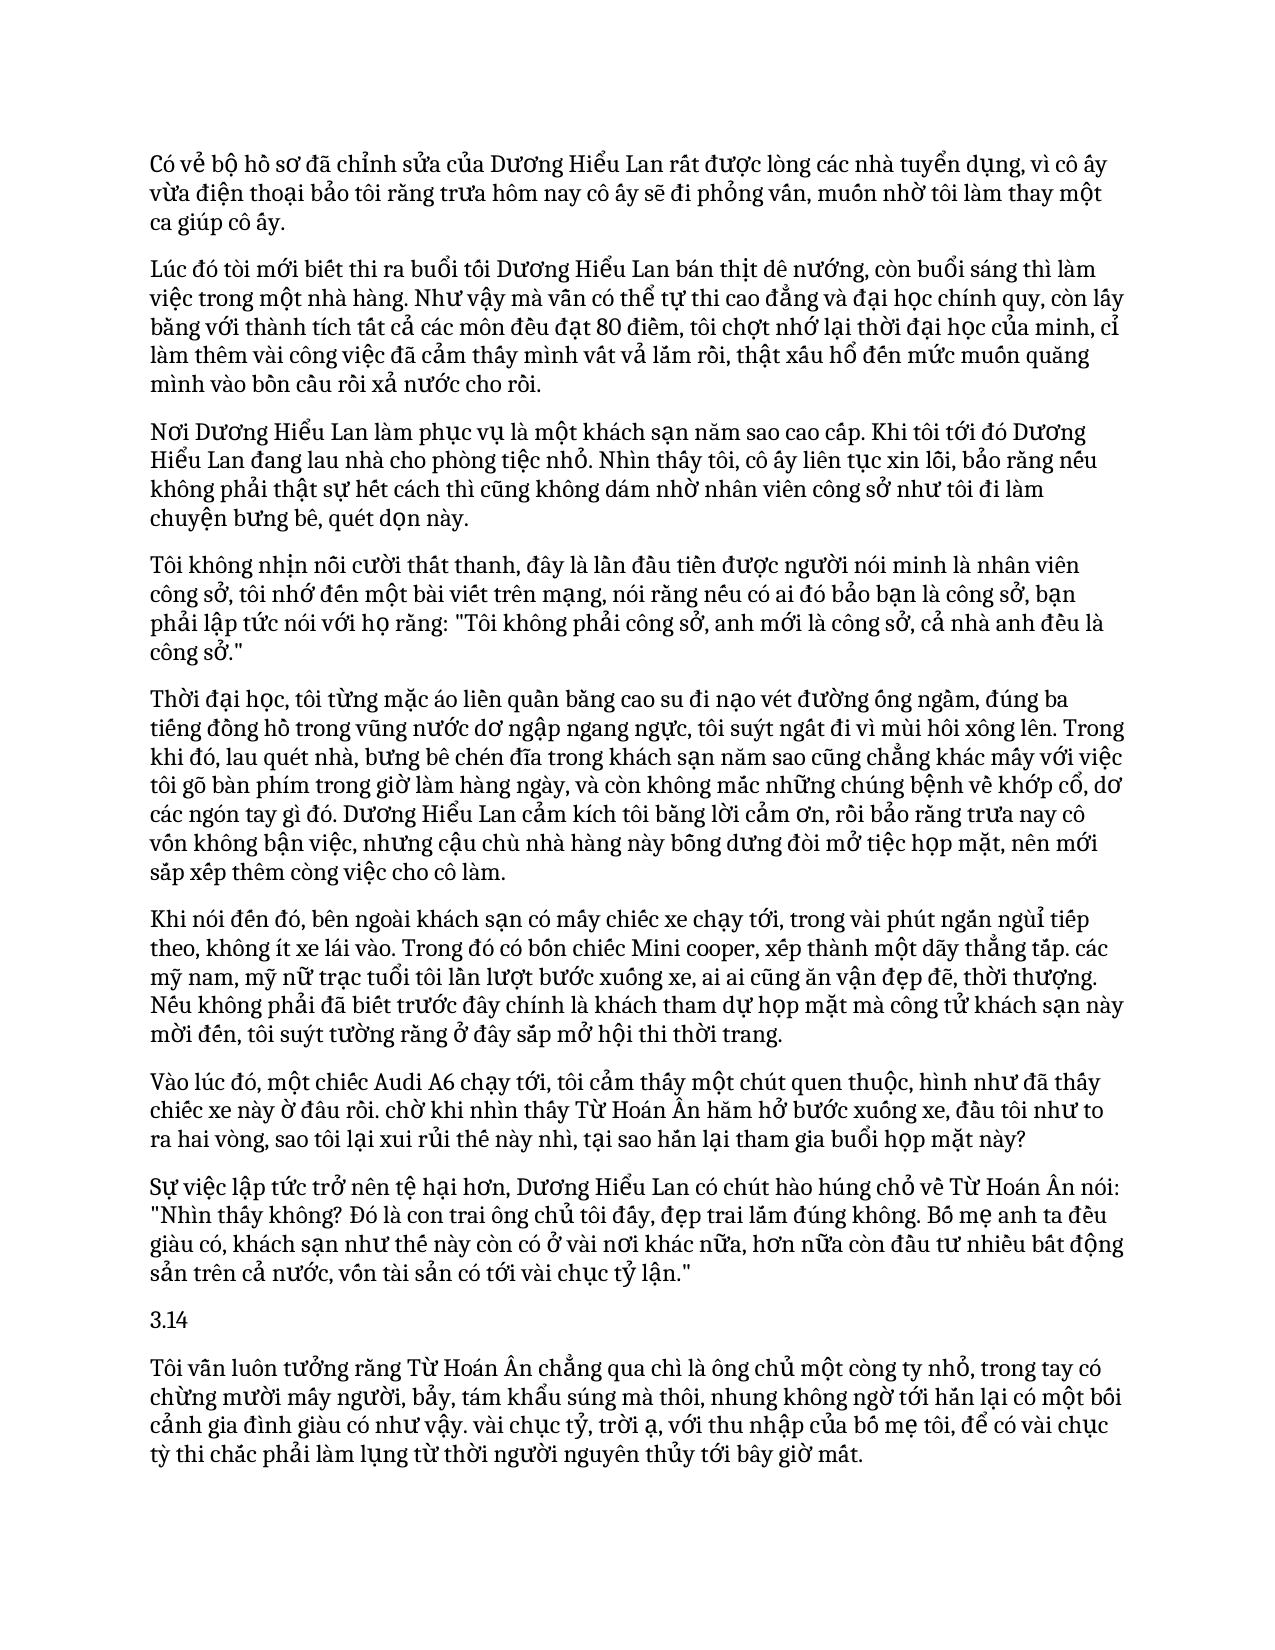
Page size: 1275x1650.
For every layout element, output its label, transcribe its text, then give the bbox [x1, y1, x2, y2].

text Tôi không nhịn nỗi cười thất thanh, đây là lần đầu tiền được người nói minh là nhân viên công sở, tôi nhớ đến một bài viết trên mạng, nói rằng nếu có ai đó bảo bạn là công sở, bạn phải lập tức nói với họ rằng: "Tôi không phải công sở, anh mới là công sở, cả nhà anh đều là công sở." [150, 551, 1125, 666]
text Nơi Dương Hiểu Lan làm phục vụ là một khách sạn năm sao cao cấp. Khi tôi tới đó Dương Hiểu Lan đang lau nhà cho phòng tiệc nhỏ. Nhìn thấy tôi, cô ấy liên tục xin lỗi, bảo rằng nếu không phải thật sự hết cách thì cũng không dám nhờ nhân viên công sở như tôi đi làm chuyện bưng bê, quét dọn này. [150, 417, 1125, 532]
text Có vẻ bộ hồ sơ đã chỉnh sửa của Dương Hiểu Lan rất được lòng các nhà tuyển dụng, vì cô ấy vừa điện thoại bảo tôi rằng trưa hôm nay cô ấy sẽ đi phỏng vấn, muốn nhờ tôi làm thay một ca giúp cô ấy. [150, 150, 1125, 236]
text Tôi vẫn luôn tưởng rằng Từ Hoán Ân chẳng qua chì là ông chủ một còng ty nhỏ, trong tay có chừng mười mấy người, bảy, tám khẩu súng mà thôi, nhung không ngờ tới hắn lại có một bối cảnh gia đình giàu có như vậy. vài chục tỷ, trời ạ, với thu nhập của bố mẹ tôi, để có vài chục tỳ thi chắc phải làm lụng từ thời người nguyên thủy tới bây giờ mất. [150, 1354, 1125, 1469]
text Thời đại học, tôi từng mặc áo liền quần bằng cao su đi nạo vét đường ống ngầm, đúng ba tiếng đồng hồ trong vũng nước dơ ngập ngang ngực, tôi suýt ngất đi vì mùi hôi xông lên. Trong khi đó, lau quét nhà, bưng bê chén đĩa trong khách sạn năm sao cũng chẳng khác mấy với việc tôi gõ bàn phím trong giờ làm hàng ngày, và còn không mắc những chúng bệnh về khớp cổ, dơ các ngón tay gì đó. Dương Hiểu Lan cảm kích tôi bằng lời cảm ơn, rồi bảo rằng trưa nay cô vốn không bận việc, nhưng cậu chù nhà hàng này bỗng dưng đòi mở tiệc họp mặt, nên mới sắp xếp thêm còng việc cho cô làm. [150, 685, 1125, 886]
text Vào lúc đó, một chiếc Audi A6 chạy tới, tôi cảm thấy một chút quen thuộc, hình như đã thấy chiếc xe này ờ đâu rồi. chờ khi nhìn thấy Từ Hoán Ân hăm hở bước xuống xe, đầu tôi như to ra hai vòng, sao tôi lại xui rủi thế này nhì, tại sao hắn lại tham gia buổi họp mặt này? [150, 1067, 1125, 1154]
text Sự việc lập tức trở nên tệ hại hơn, Dương Hiểu Lan có chút hào húng chỏ về Từ Hoán Ân nói: "Nhìn thấy không? Đó là con trai ông chủ tôi đấy, đẹp trai lắm đúng không. Bố mẹ anh ta đều giàu có, khách sạn như thế này còn có ở vài nơi khác nữa, hơn nữa còn đầu tư nhiều bất động sản trên cả nước, vốn tài sản có tới vài chục tỷ lận." [150, 1172, 1125, 1287]
text 3.14 [150, 1306, 1125, 1335]
text Khi nói đến đó, bên ngoài khách sạn có mấy chiếc xe chạy tới, trong vài phút ngắn ngùỉ tiếp theo, không ít xe lái vào. Trong đó có bốn chiếc Mini cooper, xếp thành một dãy thẳng tắp. các mỹ nam, mỹ nữ trạc tuổi tôi lần lượt bước xuống xe, ai ai cũng ăn vận đẹp đẽ, thời thượng. Nếu không phải đã biết trước đây chính là khách tham dự họp mặt mà công tử khách sạn này mời đến, tôi suýt tường rằng ở đây sắp mở hội thi thời trang. [150, 905, 1125, 1049]
text Lúc đó tòi mới biết thi ra buổi tối Dương Hiểu Lan bán thịt dê nướng, còn buổi sáng thì làm việc trong một nhà hàng. Như vậy mà vẫn có thể tự thi cao đẳng và đại học chính quy, còn lấy bằng với thành tích tất cả các môn đều đạt 80 điềm, tôi chợt nhớ lại thời đại học của minh, cỉ làm thêm vài công việc đã cảm thấy mình vất vả lắm rồi, thật xấu hổ đến mức muốn quăng mình vào bồn cầu rồi xả nước cho rồi. [150, 255, 1125, 399]
